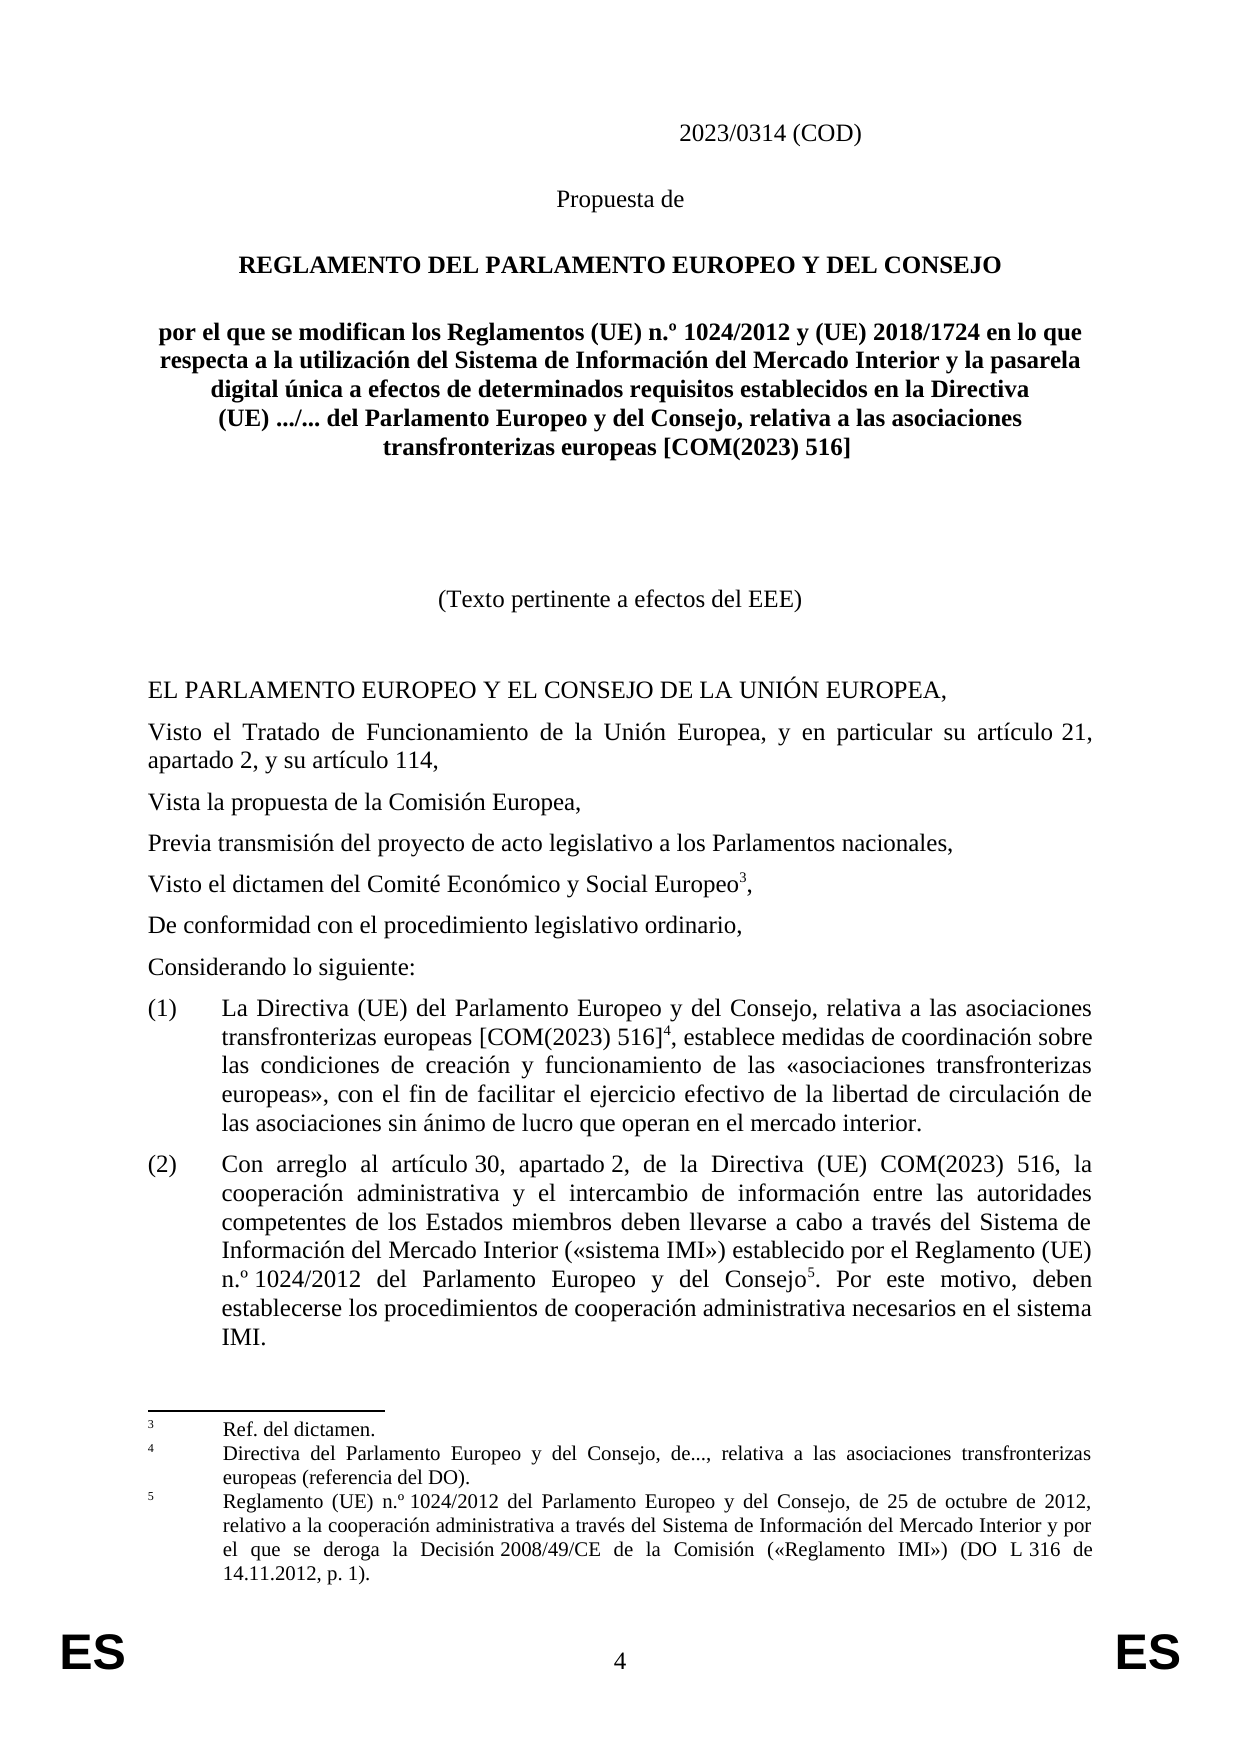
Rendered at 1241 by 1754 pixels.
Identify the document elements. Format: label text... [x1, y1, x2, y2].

text De conformidad con el procedimiento legislativo ordinario, [148, 911, 1093, 939]
text (1) La Directiva (UE) del Parlamento Europeo y del Consejo, relativa a las asociaciones transfronterizas europeas [COM(2023) 516], establece medidas de coordinación sobre las condiciones de creación y funcionamiento de las «asociaciones transfronterizas europeas», con el fin de facilitar el ejercicio efectivo de la libertad de circulación de las asociaciones sin ánimo de lucro que operan en el mercado interior. [148, 993, 1093, 1137]
text Visto el dictamen del Comité Económico y Social Europeo, [148, 869, 1093, 898]
text Considerando lo siguiente: [148, 952, 1093, 981]
text REGLAMENTO DEL PARLAMENTO EUROPEO Y DEL CONSEJO [148, 251, 1093, 279]
text Propuesta de [148, 184, 1093, 213]
text por el que se modifican los Reglamentos (UE) n.º 1024/2012 y (UE) 2018/1724 en lo que respecta a la utilización del Sistema de Información del Mercado Interior y la pasarela digital única a efectos de determinados requisitos establecidos en la Directiva (UE) .../... del Parlamento Europeo y del Consejo, relativa a las asociaciones transfronterizas europeas [COM(2023) 516] [148, 317, 1093, 547]
text Vista la propuesta de la Comisión Europea, [148, 787, 1093, 816]
text (Texto pertinente a efectos del EEE) [148, 584, 1093, 613]
text 2023/0314 (COD) [679, 118, 1093, 147]
text (2) Con arreglo al artículo 30, apartado 2, de la Directiva (UE) COM(2023) 516, la cooperación administrativa y el intercambio de información entre las autoridades competentes de los Estados miembros deben llevarse a cabo a través del Sistema de Información del Mercado Interior («sistema IMI») establecido por el Reglamento (UE) n.º 1024/2012 del Parlamento Europeo y del Consejo. Por este motivo, deben establecerse los procedimientos de cooperación administrativa necesarios en el sistema IMI. [148, 1149, 1093, 1351]
text Previa transmisión del proyecto de acto legislativo a los Parlamentos nacionales, [148, 828, 1093, 857]
text EL PARLAMENTO EUROPEO Y EL CONSEJO DE LA UNIÓN EUROPEA, [148, 676, 1093, 704]
text Visto el Tratado de Funcionamiento de la Unión Europea, y en particular su artículo 21, apartado 2, y su artículo 114, [148, 717, 1093, 774]
